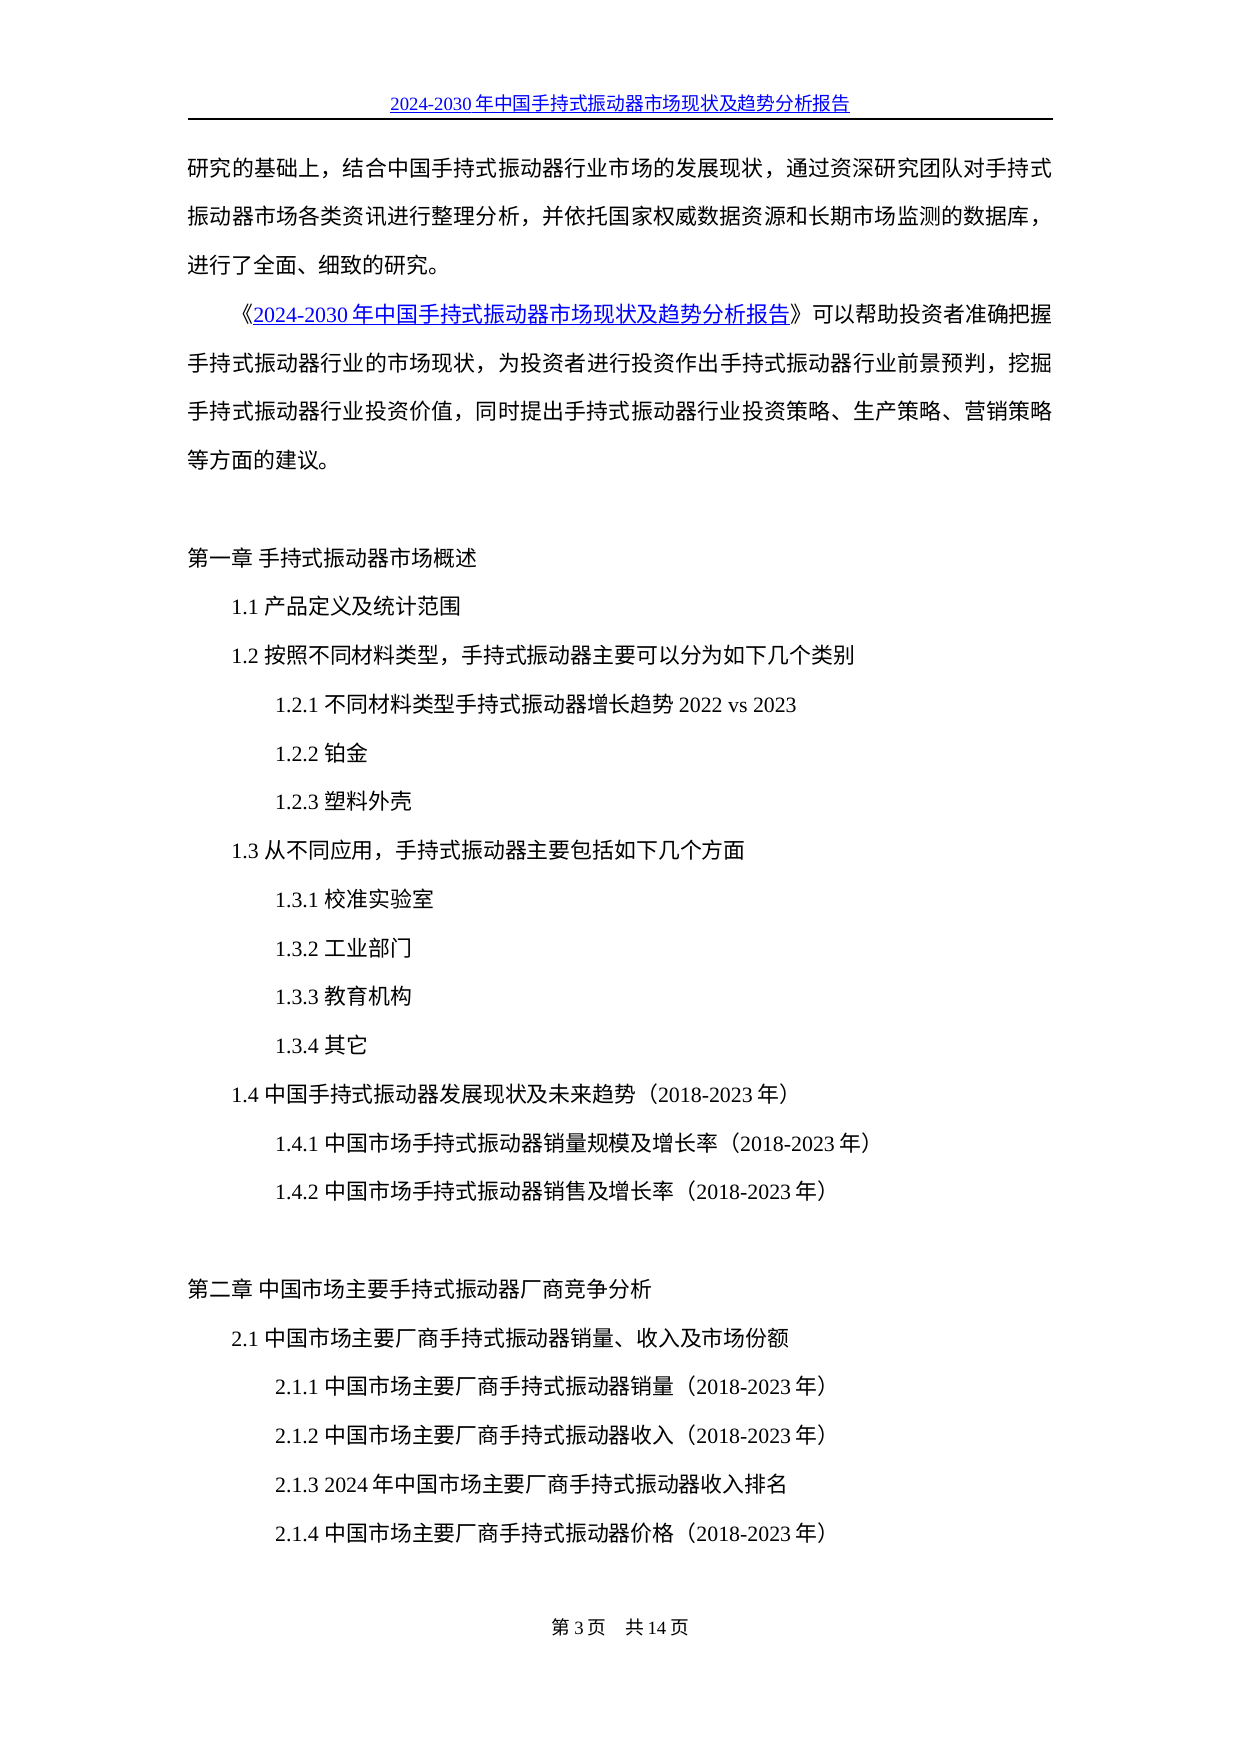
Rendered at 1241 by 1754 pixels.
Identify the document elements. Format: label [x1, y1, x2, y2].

text [187, 150, 1053, 1548]
